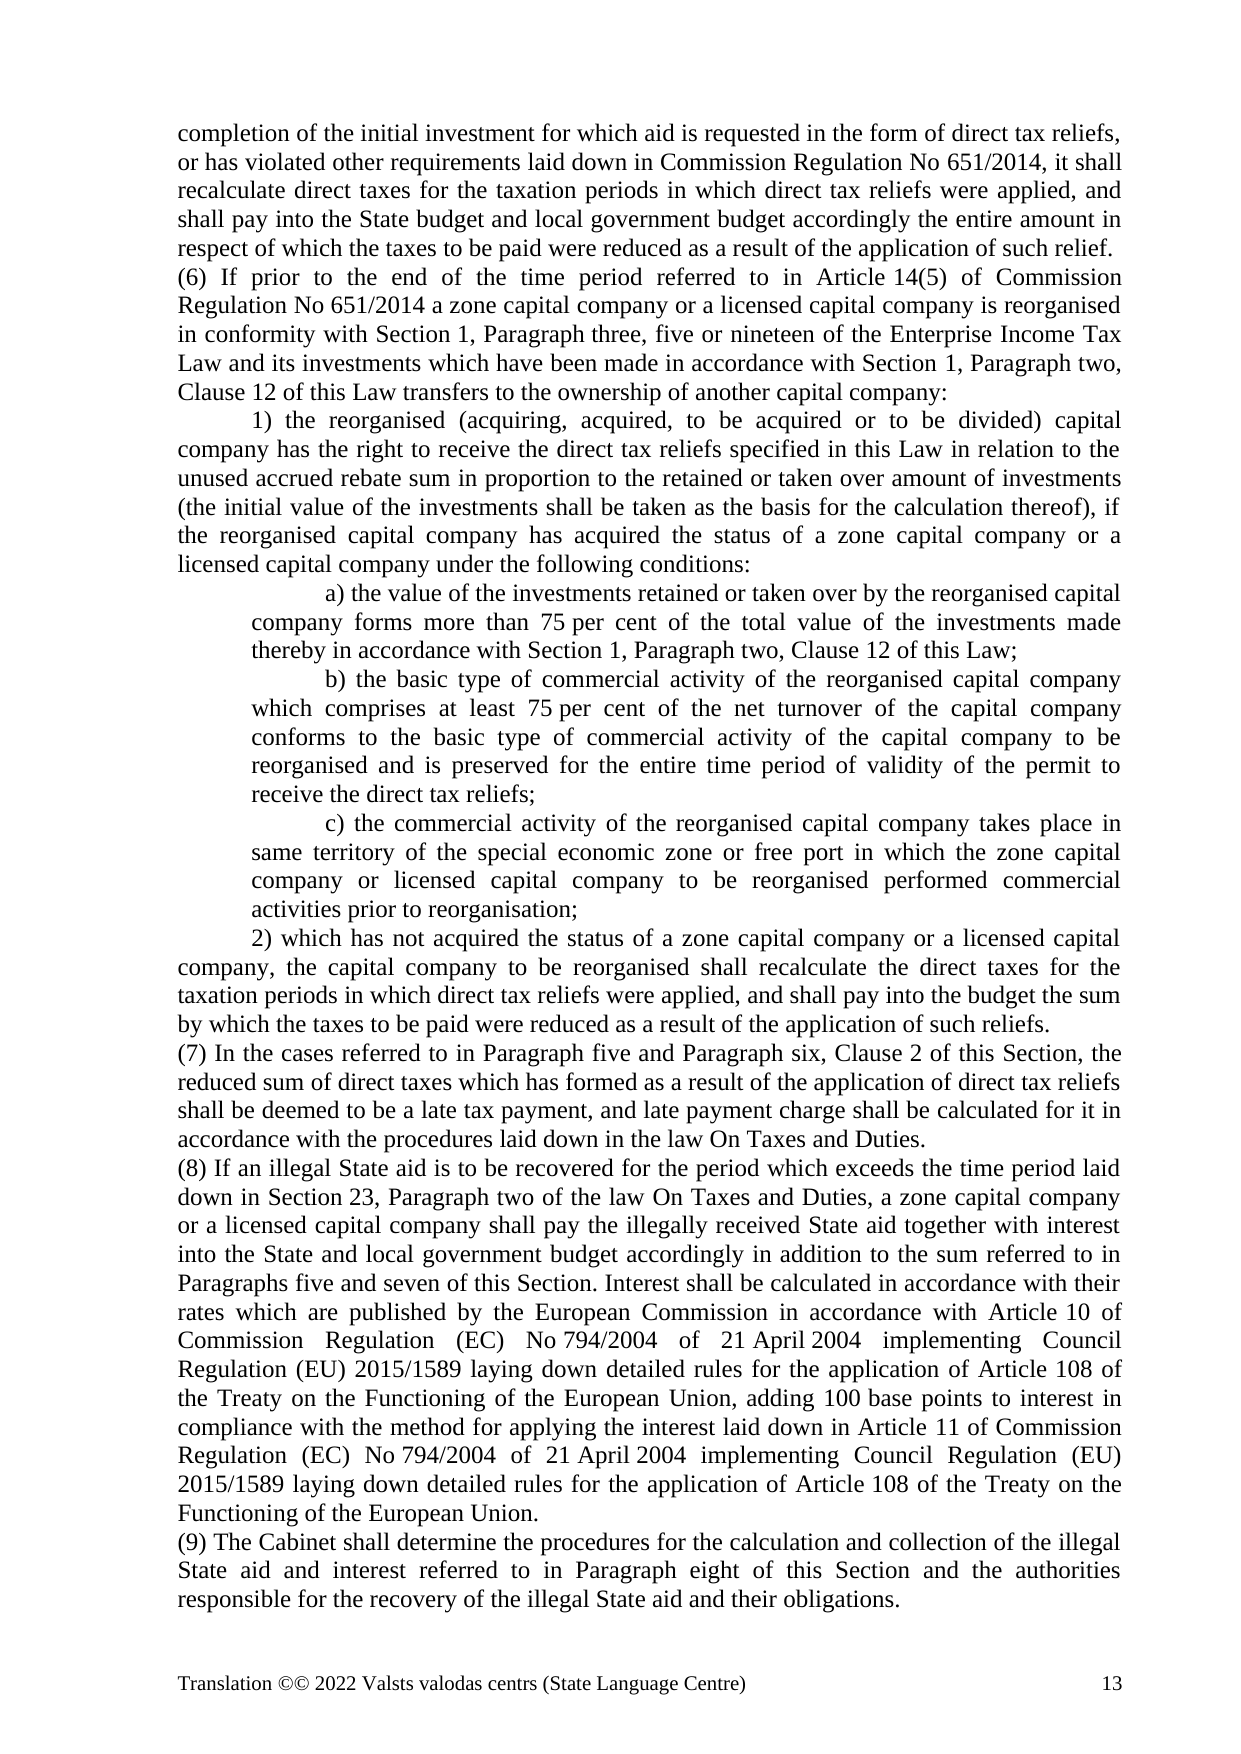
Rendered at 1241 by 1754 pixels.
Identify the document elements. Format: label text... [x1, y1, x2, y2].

text c) the commercial activity of the reorganised capital company takes place in same territory of the special economic zone or free port in which the zone capital company or licensed capital company to be reorganised performed commercial activities prior to reorganisation; [251, 808, 1122, 923]
text 2) which has not acquired the status of a zone capital company or a licensed capital company, the capital company to be reorganised shall recalculate the direct taxes for the taxation periods in which direct tax reliefs were applied, and shall pay into the budget the sum by which the taxes to be paid were reduced as a result of the application of such reliefs. [177, 923, 1122, 1038]
text (8) If an illegal State aid is to be recovered for the period which exceeds the time period laid down in Section 23, Paragraph two of the law On Taxes and Duties, a zone capital company or a licensed capital company shall pay the illegally received State aid together with interest into the State and local government budget accordingly in addition to the sum referred to in Paragraphs five and seven of this Section. Interest shall be calculated in accordance with their rates which are published by the European Commission in accordance with Article 10 of Commission Regulation (EC) No 794/2004 of 21 April 2004 implementing Council Regulation (EU) 2015/1589 laying down detailed rules for the application of Article 108 of the Treaty on the Functioning of the European Union, adding 100 base points to interest in compliance with the method for applying the interest laid down in Article 11 of Commission Regulation (EC) No 794/2004 of 21 April 2004 implementing Council Regulation (EU) 2015/1589 laying down detailed rules for the application of Article 108 of the Treaty on the Functioning of the European Union. [177, 1153, 1122, 1527]
text (9) The Cabinet shall determine the procedures for the calculation and collection of the illegal State aid and interest referred to in Paragraph eight of this Section and the authorities responsible for the recovery of the illegal State aid and their obligations. [177, 1527, 1122, 1613]
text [177, 118, 1122, 262]
text a) the value of the investments retained or taken over by the reorganised capital company forms more than 75 per cent of the total value of the investments made thereby in accordance with Section 1, Paragraph two, Clause 12 of this Law; [251, 578, 1122, 664]
text (6) If prior to the end of the time period referred to in Article 14(5) of Commission Regulation No 651/2014 a zone capital company or a licensed capital company is reorganised in conformity with Section 1, Paragraph three, five or nineteen of the Enterprise Income Tax Law and its investments which have been made in accordance with Section 1, Paragraph two, Clause 12 of this Law transfers to the ownership of another capital company: [177, 262, 1122, 406]
text (7) In the cases referred to in Paragraph five and Paragraph six, Clause 2 of this Section, the reduced sum of direct taxes which has formed as a result of the application of direct tax reliefs shall be deemed to be a late tax payment, and late payment charge shall be calculated for it in accordance with the procedures laid down in the law On Taxes and Duties. [177, 1038, 1122, 1153]
text 1) the reorganised (acquiring, acquired, to be acquired or to be divided) capital company has the right to receive the direct tax reliefs specified in this Law in relation to the unused accrued rebate sum in proportion to the retained or taken over amount of investments (the initial value of the investments shall be taken as the basis for the calculation thereof), if the reorganised capital company has acquired the status of a zone capital company or a licensed capital company under the following conditions: [177, 406, 1122, 578]
text b) the basic type of commercial activity of the reorganised capital company which comprises at least 75 per cent of the net turnover of the capital company conforms to the basic type of commercial activity of the capital company to be reorganised and is preserved for the entire time period of validity of the permit to receive the direct tax reliefs; [251, 664, 1122, 808]
